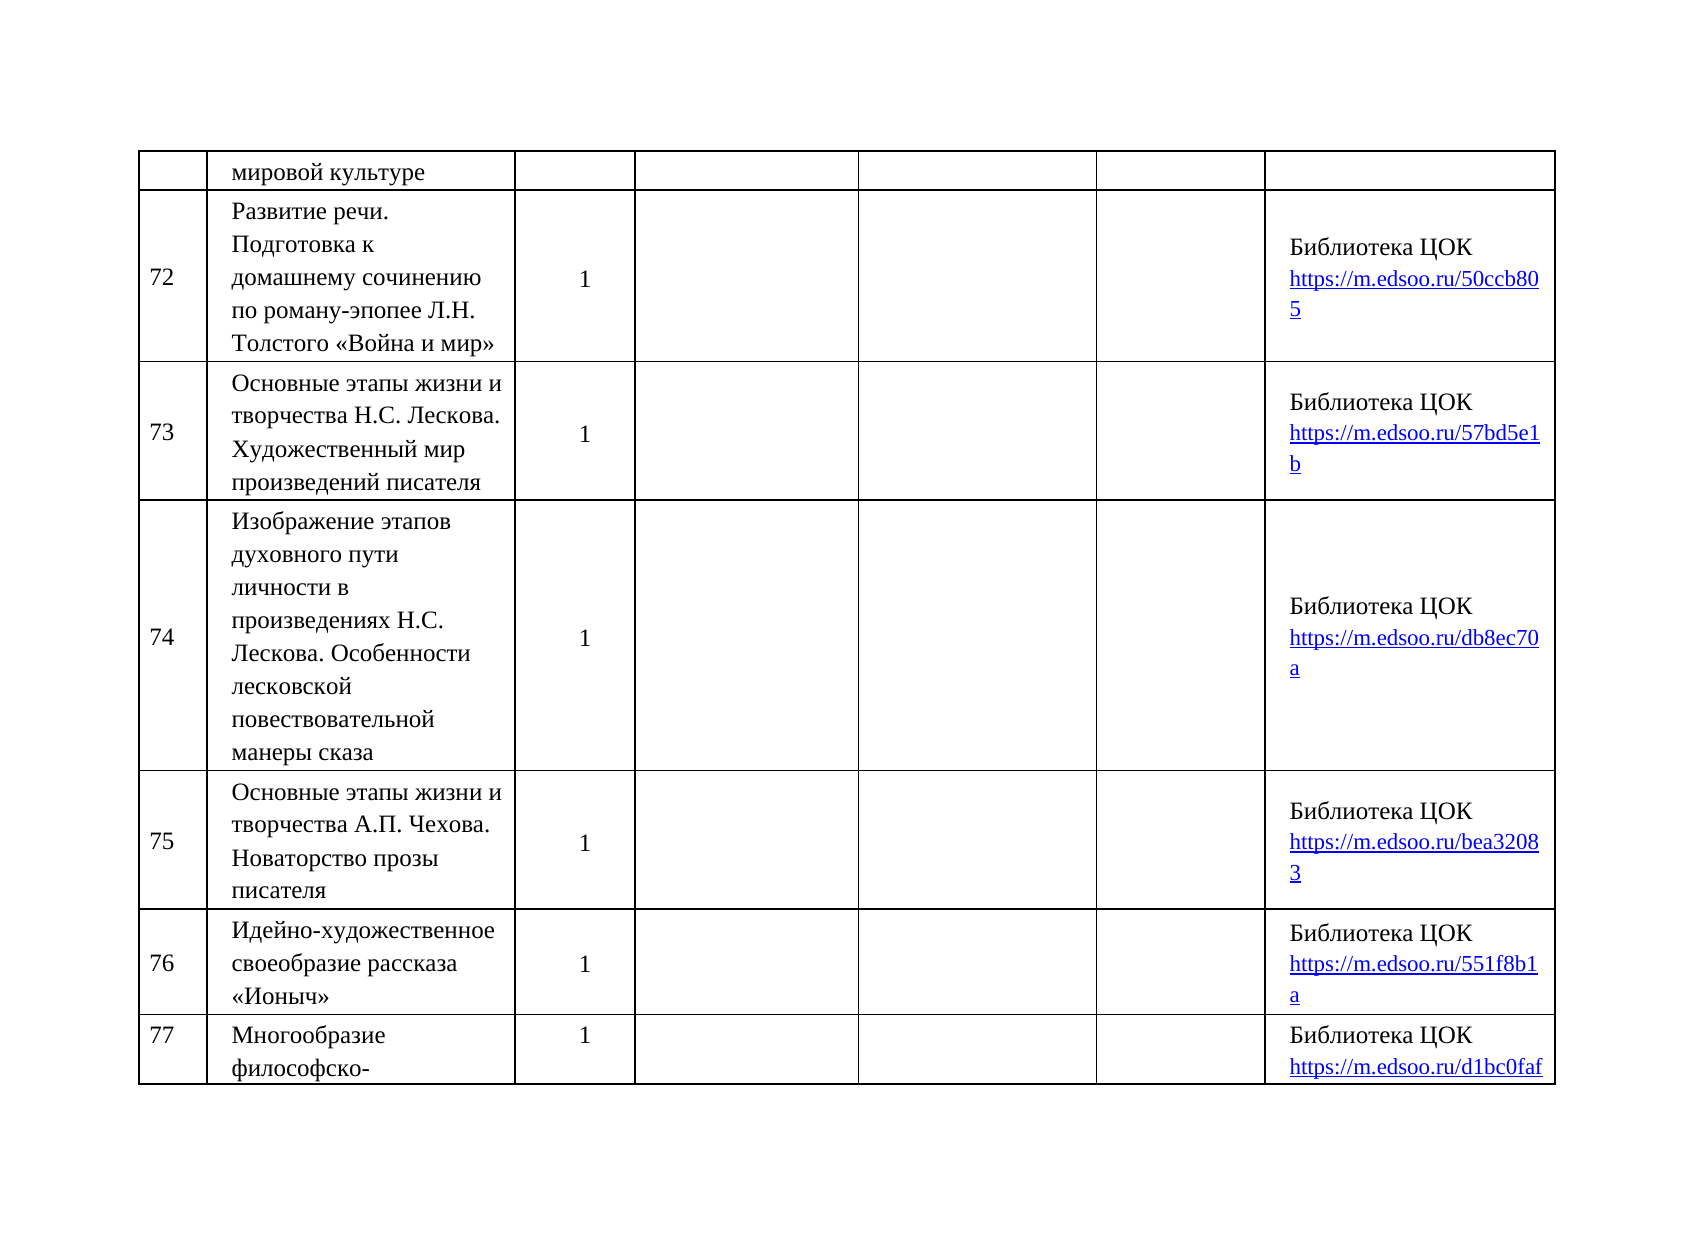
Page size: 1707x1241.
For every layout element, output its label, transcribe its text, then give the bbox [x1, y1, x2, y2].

table_cell 75 [140, 771, 206, 908]
table_cell [1097, 152, 1264, 189]
table_cell [1097, 771, 1264, 908]
table_cell [636, 501, 858, 770]
table_cell Основные этапы жизни и творчества Н.С. Лескова. Художественный мир произведений писателя [208, 362, 514, 499]
table_cell Развитие речи. Подготовка к домашнему сочинению по роману-эпопее Л.Н. Толстого «Война и мир» [208, 191, 514, 361]
table_cell [859, 771, 1096, 908]
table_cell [1266, 152, 1554, 189]
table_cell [1266, 1015, 1554, 1083]
table_cell Библиотека ЦОК https://m.edsoo.ru/50ccb805 [1266, 191, 1554, 361]
table_cell 1 [516, 910, 634, 1014]
table_cell [636, 1015, 858, 1083]
table_cell [1097, 910, 1264, 1014]
table_cell Библиотека ЦОК https://m.edsoo.ru/551f8b1a [1266, 910, 1554, 1014]
table_cell Библиотека ЦОК https://m.edsoo.ru/bea32083 [1266, 771, 1554, 908]
table_cell [636, 771, 858, 908]
table_cell Библиотека ЦОК https://m.edsoo.ru/57bd5e1b [1266, 362, 1554, 499]
table_cell Идейно-художественное своеобразие рассказа «Ионыч» [208, 910, 514, 1014]
table_cell [636, 191, 858, 361]
table_cell 74 [140, 501, 206, 770]
table_cell 77 [140, 1015, 206, 1083]
table_cell [859, 501, 1096, 770]
table_cell [859, 191, 1096, 361]
table_cell [636, 152, 858, 189]
table_cell [636, 362, 858, 499]
table_cell [1097, 1015, 1264, 1083]
table_cell 76 [140, 910, 206, 1014]
table_cell 73 [140, 362, 206, 499]
table_cell Библиотека ЦОК https://m.edsoo.ru/db8ec70a [1266, 501, 1554, 770]
table_cell 1 [516, 771, 634, 908]
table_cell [208, 1015, 514, 1083]
table_cell Изображение этапов духовного пути личности в произведениях Н.С. Лескова. Особенности лесковской повествовательной манеры сказа [208, 501, 514, 770]
table_cell 1 [516, 152, 634, 189]
table_cell [859, 1015, 1096, 1083]
table_cell [859, 152, 1096, 189]
table_cell 1 [516, 191, 634, 361]
table_cell 1 [516, 501, 634, 770]
table_cell [859, 910, 1096, 1014]
table_cell [859, 362, 1096, 499]
table_cell 1 [516, 362, 634, 499]
table_cell 71 [140, 152, 206, 189]
table_cell [1097, 191, 1264, 361]
table_cell [1097, 362, 1264, 499]
table_cell 72 [140, 191, 206, 361]
table_cell 1 [516, 1015, 634, 1083]
table_cell [1097, 501, 1264, 770]
table_cell Основные этапы жизни и творчества А.П. Чехова. Новаторство прозы писателя [208, 771, 514, 908]
table_cell [636, 910, 858, 1014]
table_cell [208, 152, 514, 189]
